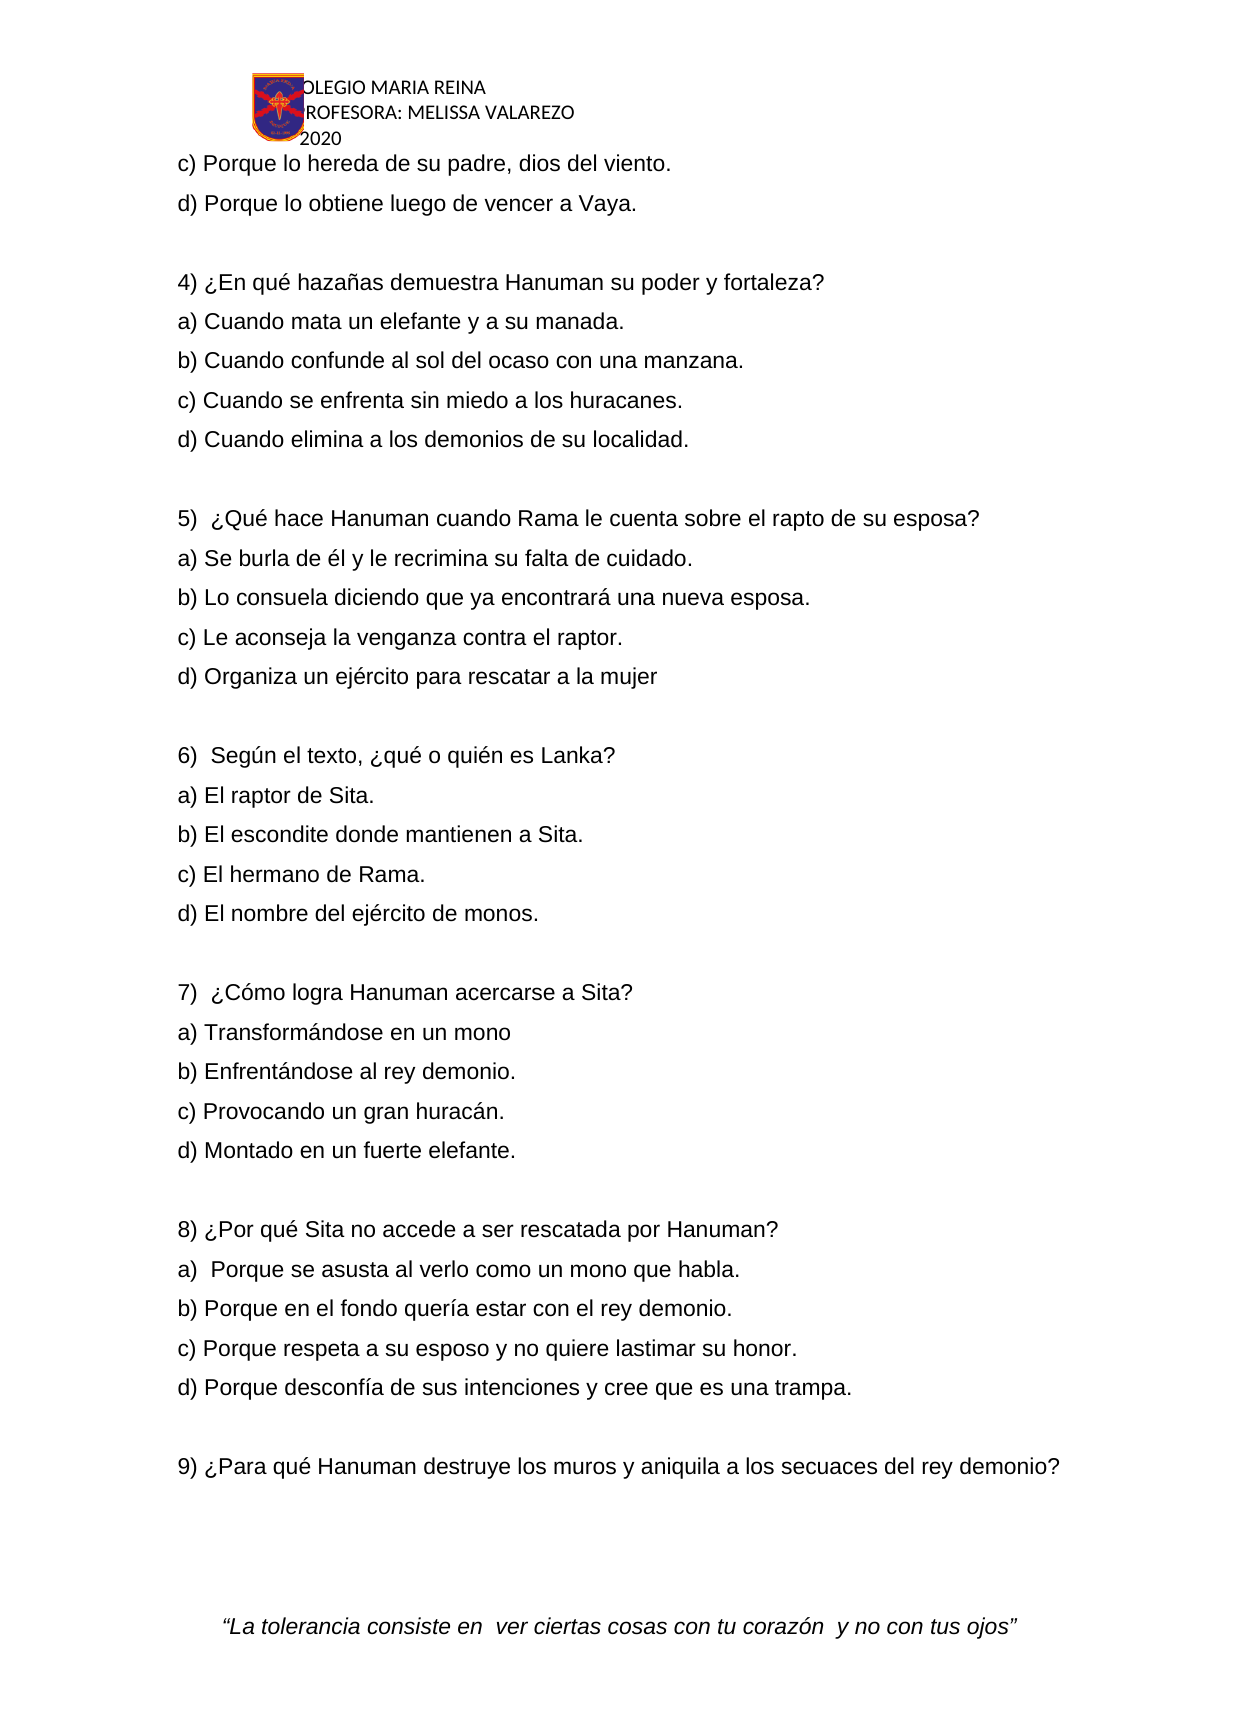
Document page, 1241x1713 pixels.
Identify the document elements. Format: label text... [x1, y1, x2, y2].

text a) Se burla de él y le recrimina su falta de cuidado. [177, 545, 1063, 571]
text 8) ¿Por qué Sita no accede a ser rescatada por Hanuman? [177, 1216, 1063, 1242]
text a) El raptor de Sita. [177, 782, 1063, 808]
text d) Porque desconfía de sus intenciones y cree que es una trampa. [177, 1374, 1063, 1400]
text d) Cuando elimina a los demonios de su localidad. [177, 426, 1063, 453]
text a) Transformándose en un mono [177, 1019, 1063, 1045]
text d) Organiza un ejército para rescatar a la mujer [177, 663, 1063, 690]
text 6) Según el texto, ¿qué o quién es Lanka? [177, 742, 1063, 769]
text b) Lo consuela diciendo que ya encontrará una nueva esposa. [177, 584, 1063, 611]
text 4) ¿En qué hazañas demuestra Hanuman su poder y fortaleza? [177, 268, 1063, 295]
text d) Porque lo obtiene luego de vencer a Vaya. [177, 189, 1063, 216]
text c) Le aconseja la venganza contra el raptor. [177, 624, 1063, 650]
text c) Porque respeta a su esposo y no quiere lastimar su honor. [177, 1334, 1063, 1361]
picture [250, 73, 304, 139]
text c) Porque lo hereda de su padre, dios del viento. [177, 150, 1063, 176]
text c) El hermano de Rama. [177, 861, 1063, 887]
text 7) ¿Cómo logra Hanuman acercarse a Sita? [177, 979, 1063, 1006]
text c) Cuando se enfrenta sin miedo a los huracanes. [177, 387, 1063, 413]
text d) Montado en un fuerte elefante. [177, 1137, 1063, 1163]
text a) Cuando mata un elefante y a su manada. [177, 308, 1063, 334]
text a) Porque se asusta al verlo como un mono que habla. [177, 1256, 1063, 1282]
text b) Cuando confunde al sol del ocaso con una manzana. [177, 347, 1063, 374]
text 9) ¿Para qué Hanuman destruye los muros y aniquila a los secuaces del rey demonio? [177, 1453, 1063, 1479]
text c) Provocando un gran huracán. [177, 1098, 1063, 1124]
text b) Porque en el fondo quería estar con el rey demonio. [177, 1295, 1063, 1321]
text b) El escondite donde mantienen a Sita. [177, 821, 1063, 848]
text 5) ¿Qué hace Hanuman cuando Rama le cuenta sobre el rapto de su esposa? [177, 505, 1063, 532]
text d) El nombre del ejército de monos. [177, 900, 1063, 927]
text b) Enfrentándose al rey demonio. [177, 1058, 1063, 1084]
